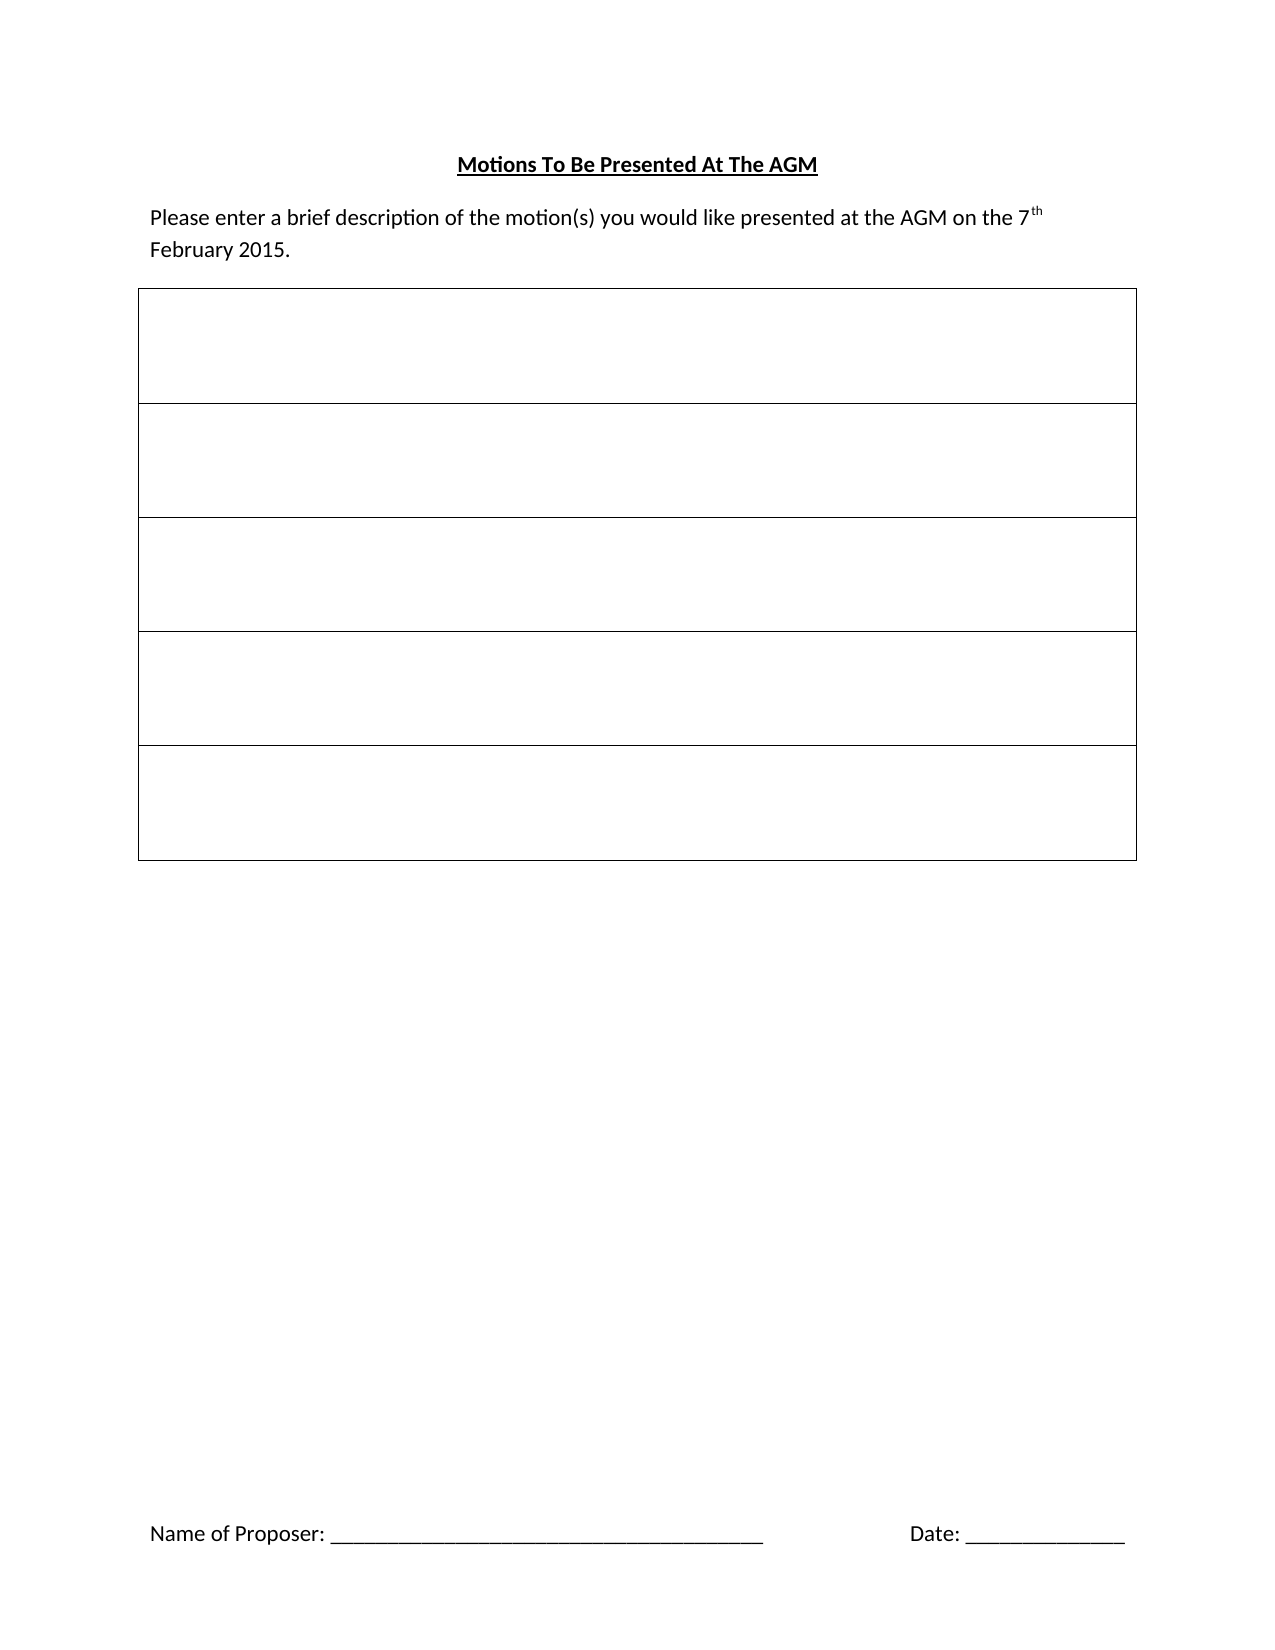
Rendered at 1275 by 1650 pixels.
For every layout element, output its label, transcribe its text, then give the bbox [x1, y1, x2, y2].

table_cell [139, 746, 1136, 859]
table_cell [139, 404, 1136, 517]
text Motions To Be Presented At The AGM [150, 150, 1125, 178]
text Please enter a brief description of the motion(s) you would like presented at the AGM on the 7th February 2015. [150, 203, 1125, 263]
table_cell [139, 632, 1136, 745]
table_cell [139, 518, 1136, 631]
table_header [139, 289, 1136, 402]
